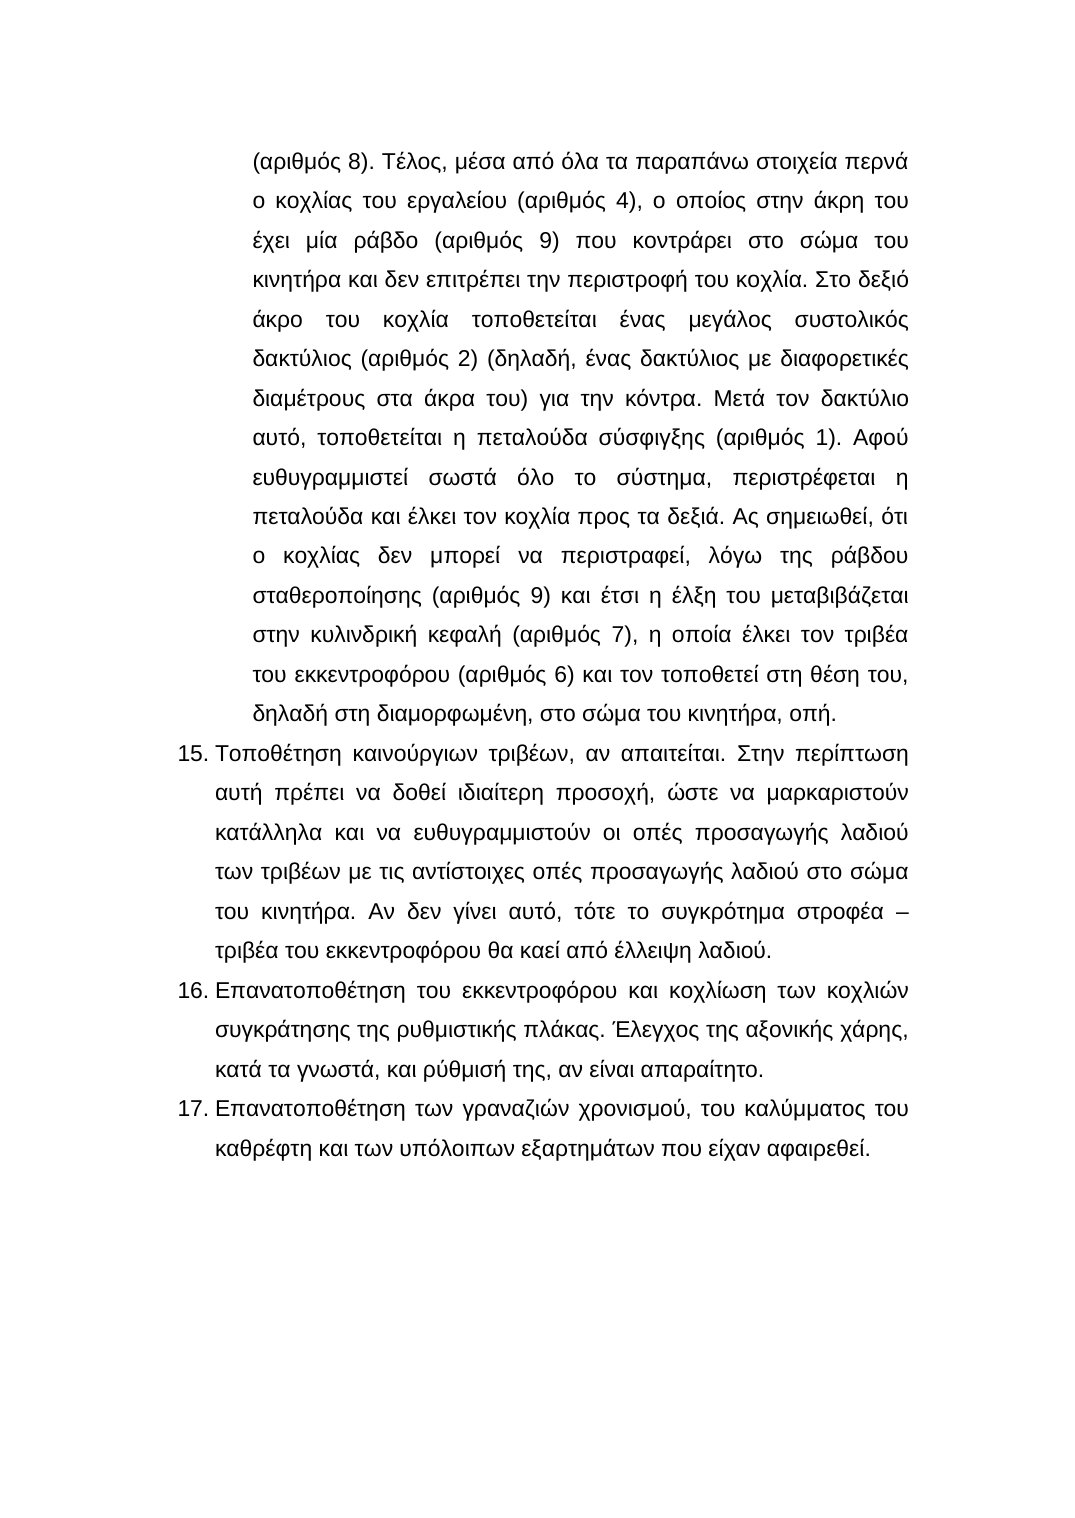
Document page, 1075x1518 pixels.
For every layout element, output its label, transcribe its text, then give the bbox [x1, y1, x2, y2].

text 16. Επανατοποθέτηση του εκκεντροφόρου και κοχλίωση των κοχλιών συγκράτησης της ρυθμιστικής πλάκας. Έλεγχος της αξονικής χάρης, κατά τα γνωστά, και ρύθμισή της, αν είναι απαραίτητο. [177, 977, 909, 1082]
text 15. Τοποθέτηση καινούργιων τριβέων, αν απαιτείται. Στην περίπτωση αυτή πρέπει να δοθεί ιδιαίτερη προσοχή, ώστε να μαρκαριστούν κατάλληλα και να ευθυγραμμιστούν οι οπές προσαγωγής λαδιού των τριβέων με τις αντίστοιχες οπές προσαγωγής λαδιού στο σώμα του κινητήρα. Αν δεν γίνει αυτό, τότε το συγκρότημα στροφέα – τριβέα του εκκεντροφόρου θα καεί από έλλειψη λαδιού. [177, 740, 909, 964]
text 17. Επανατοποθέτηση των γραναζιών χρονισμού, του καλύμματος του καθρέφτη και των υπόλοιπων εξαρτημάτων που είχαν αφαιρεθεί. [177, 1095, 909, 1161]
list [215, 148, 909, 727]
